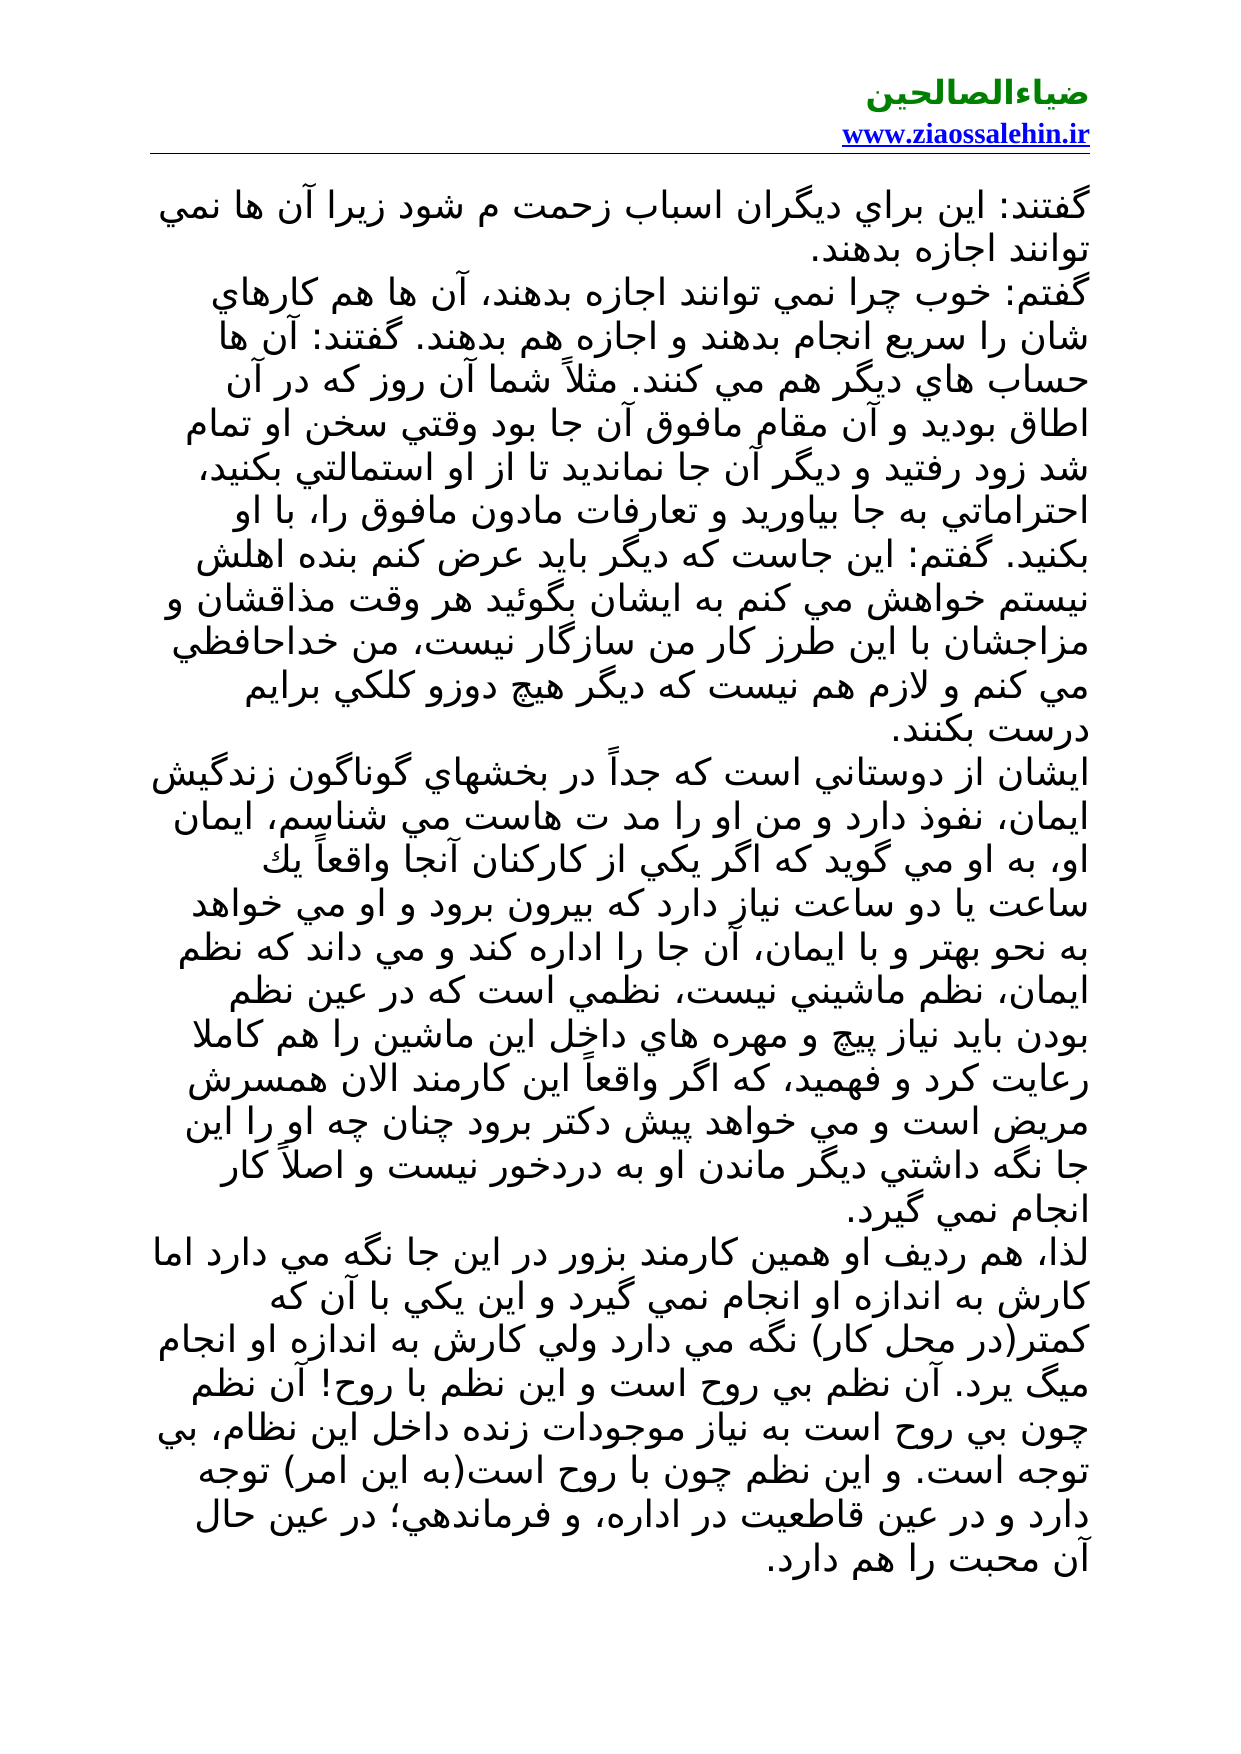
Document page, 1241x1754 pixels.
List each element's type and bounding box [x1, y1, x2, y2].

text [150, 183, 1090, 1580]
